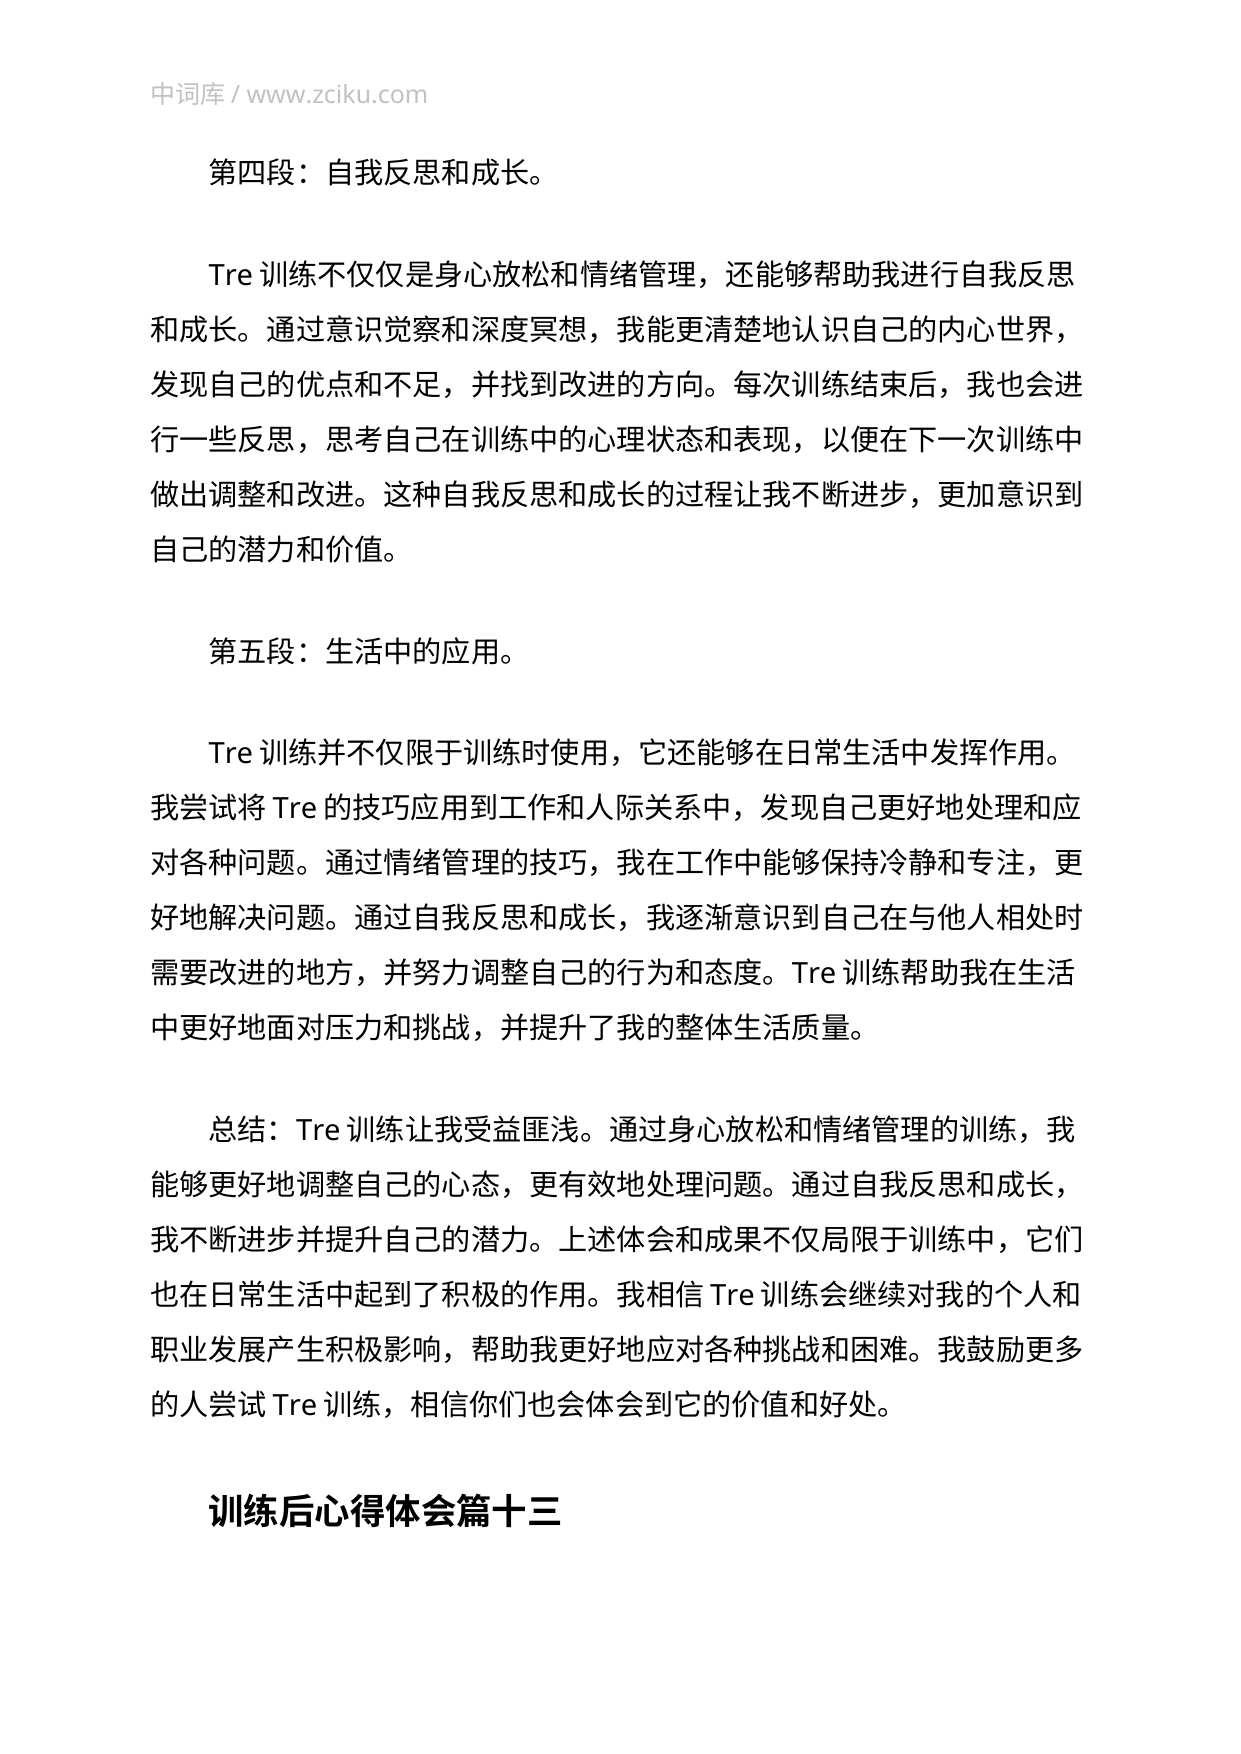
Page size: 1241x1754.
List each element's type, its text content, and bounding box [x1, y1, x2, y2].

text Tre训练不仅仅是身心放松和情绪管理，还能够帮助我进行自我反思和成长。通过意识觉察和深度冥想，我能更清楚地认识自己的内心世界，发现自己的优点和不足，并找到改进的方向。每次训练结束后，我也会进行一些反思，思考自己在训练中的心理状态和表现，以便在下一次训练中做出调整和改进。这种自我反思和成长的过程让我不断进步，更加意识到自己的潜力和价值。 [150, 252, 1090, 569]
text Tre训练并不仅限于训练时使用，它还能够在日常生活中发挥作用。我尝试将Tre的技巧应用到工作和人际关系中，发现自己更好地处理和应对各种问题。通过情绪管理的技巧，我在工作中能够保持冷静和专注，更好地解决问题。通过自我反思和成长，我逐渐意识到自己在与他人相处时需要改进的地方，并努力调整自己的行为和态度。Tre训练帮助我在生活中更好地面对压力和挑战，并提升了我的整体生活质量。 [150, 730, 1090, 1047]
text 第四段：自我反思和成长。 [150, 150, 1090, 192]
text 训练后心得体会篇十三 [150, 1483, 1090, 1534]
text 第五段：生活中的应用。 [150, 628, 1090, 670]
text 总结：Tre训练让我受益匪浅。通过身心放松和情绪管理的训练，我能够更好地调整自己的心态，更有效地处理问题。通过自我反思和成长，我不断进步并提升自己的潜力。上述体会和成果不仅局限于训练中，它们也在日常生活中起到了积极的作用。我相信Tre训练会继续对我的个人和职业发展产生积极影响，帮助我更好地应对各种挑战和困难。我鼓励更多的人尝试Tre训练，相信你们也会体会到它的价值和好处。 [150, 1106, 1090, 1423]
